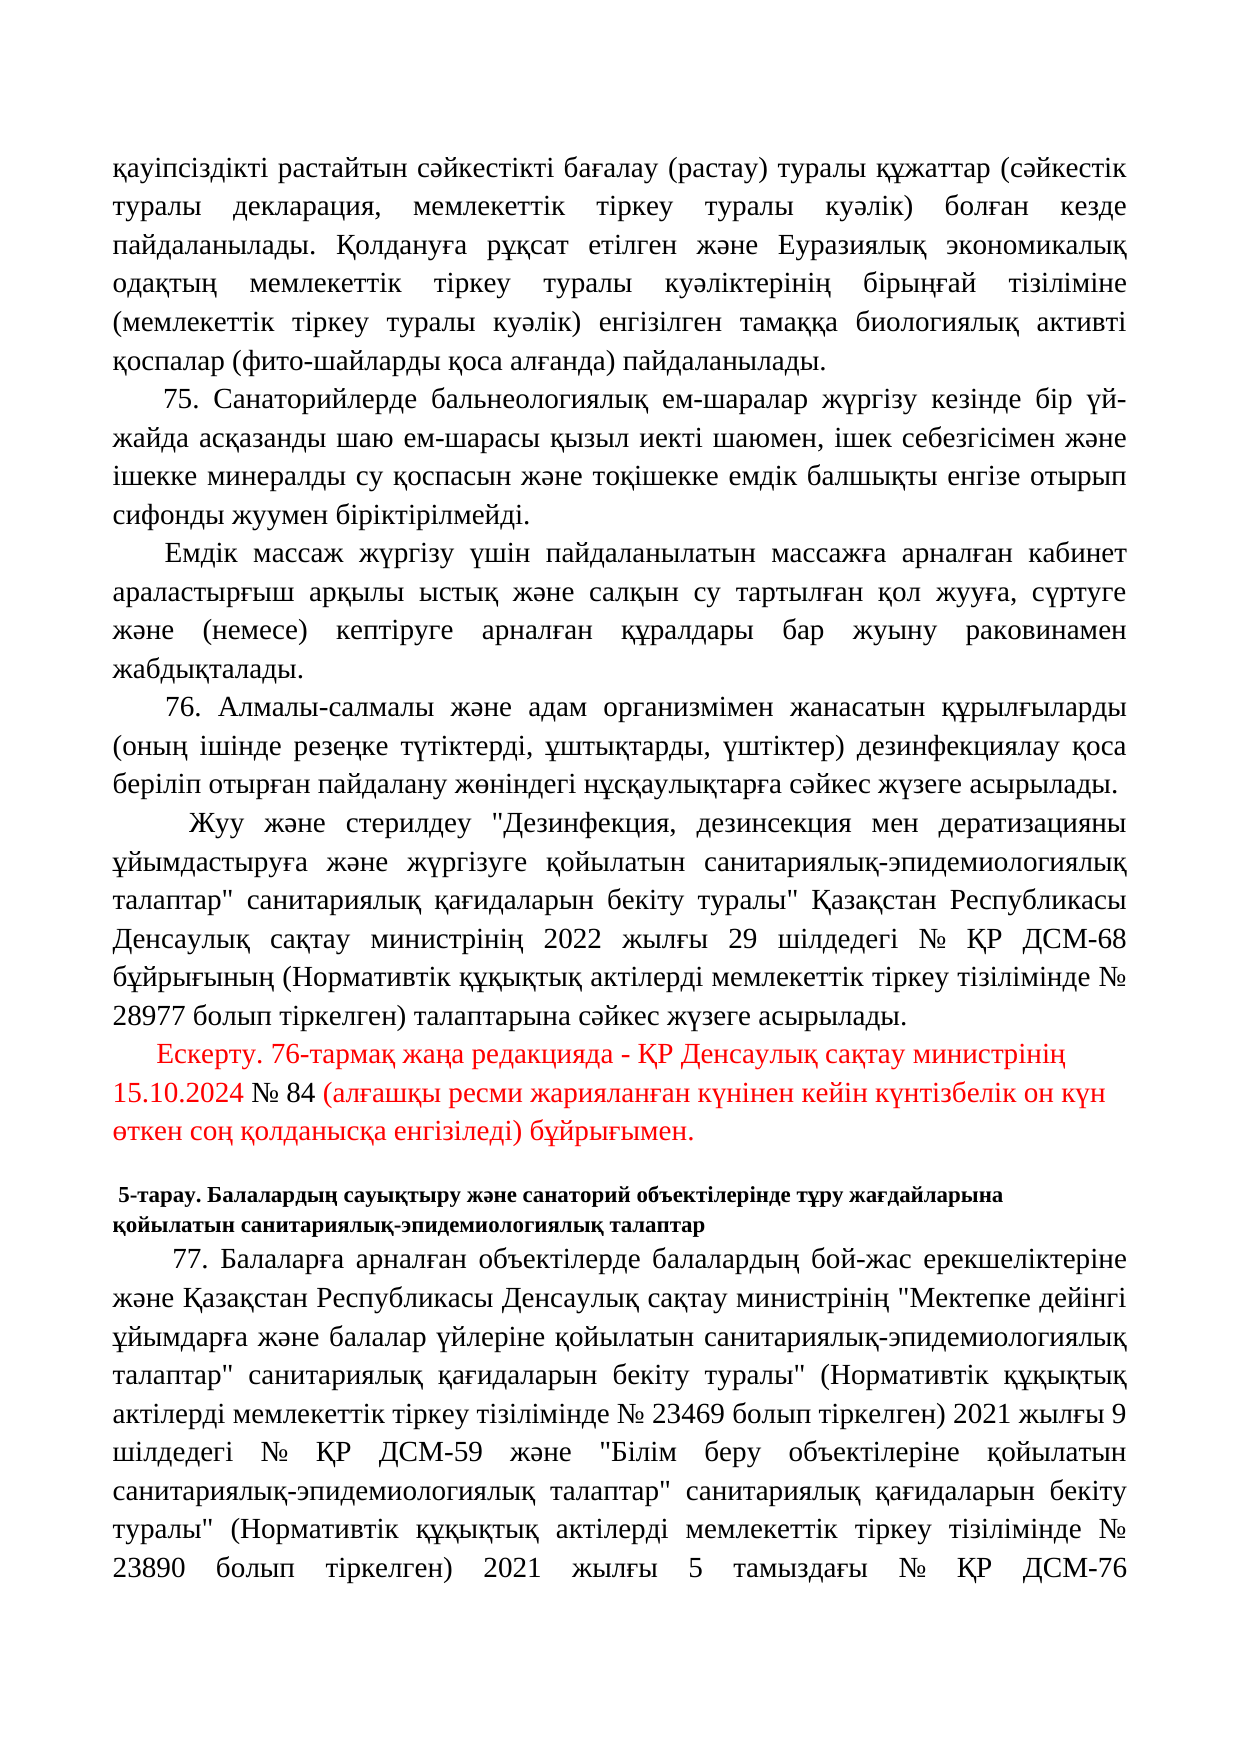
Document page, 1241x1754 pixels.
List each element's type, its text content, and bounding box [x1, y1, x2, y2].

text 5-тарау. Балалардың сауықтыру және санаторий объектілерінде тұру жағдайларына қойылатын санитариялық-эпидемиологиялық талаптар [112, 1181, 1128, 1238]
text Жуу және стерилдеу "Дезинфекция, дезинсекция мен дератизацияны ұйымдастыруға және жүргізуге қойылатын санитариялық-эпидемиологиялық талаптар" санитариялық қағидаларын бекіту туралы" Қазақстан Республикасы Денсаулық сақтау министрінің 2022 жылғы 29 шілдедегі № ҚР ДСМ-68 бұйрығының (Нормативтік құқықтық актілерді мемлекеттік тіркеу тізілімінде № 28977 болып тіркелген) талаптарына сәйкес жүзеге асырылады. [112, 805, 1128, 1031]
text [112, 150, 1128, 376]
text 76. Алмалы-салмалы және адам организмімен жанасатын құрылғыларды (оның ішінде резеңке түтіктерді, ұштықтарды, үштіктер) дезинфекциялау қоса беріліп отырған пайдалану жөніндегі нұсқаулықтарға сәйкес жүзеге асырылады. [112, 689, 1128, 800]
text Емдік массаж жүргізу үшін пайдаланылатын массажға арналған кабинет араластырғыш арқылы ыстық және салқын су тартылған қол жууға, сүртуге және (немесе) кептіруге арналған құралдары бар жуыну раковинамен жабдықталады. [112, 535, 1128, 684]
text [112, 1242, 1128, 1583]
text 75. Санаторийлерде бальнеологиялық ем-шаралар жүргізу кезінде бір үй-жайда асқазанды шаю ем-шарасы қызыл иекті шаюмен, ішек себезгісімен және ішекке минералды су қоспасын және тоқішекке емдік балшықты енгізе отырып сифонды жуумен біріктірілмейді. [112, 381, 1128, 530]
text Ескерту. 76-тармақ жаңа редакцияда - ҚР Денсаулық сақтау министрінің 15.10.2024 № 84 (алғашқы ресми жарияланған күнінен кейін күнтізбелік он күн өткен соң қолданысқа енгізіледі) бұйрығымен. [112, 1036, 1128, 1177]
